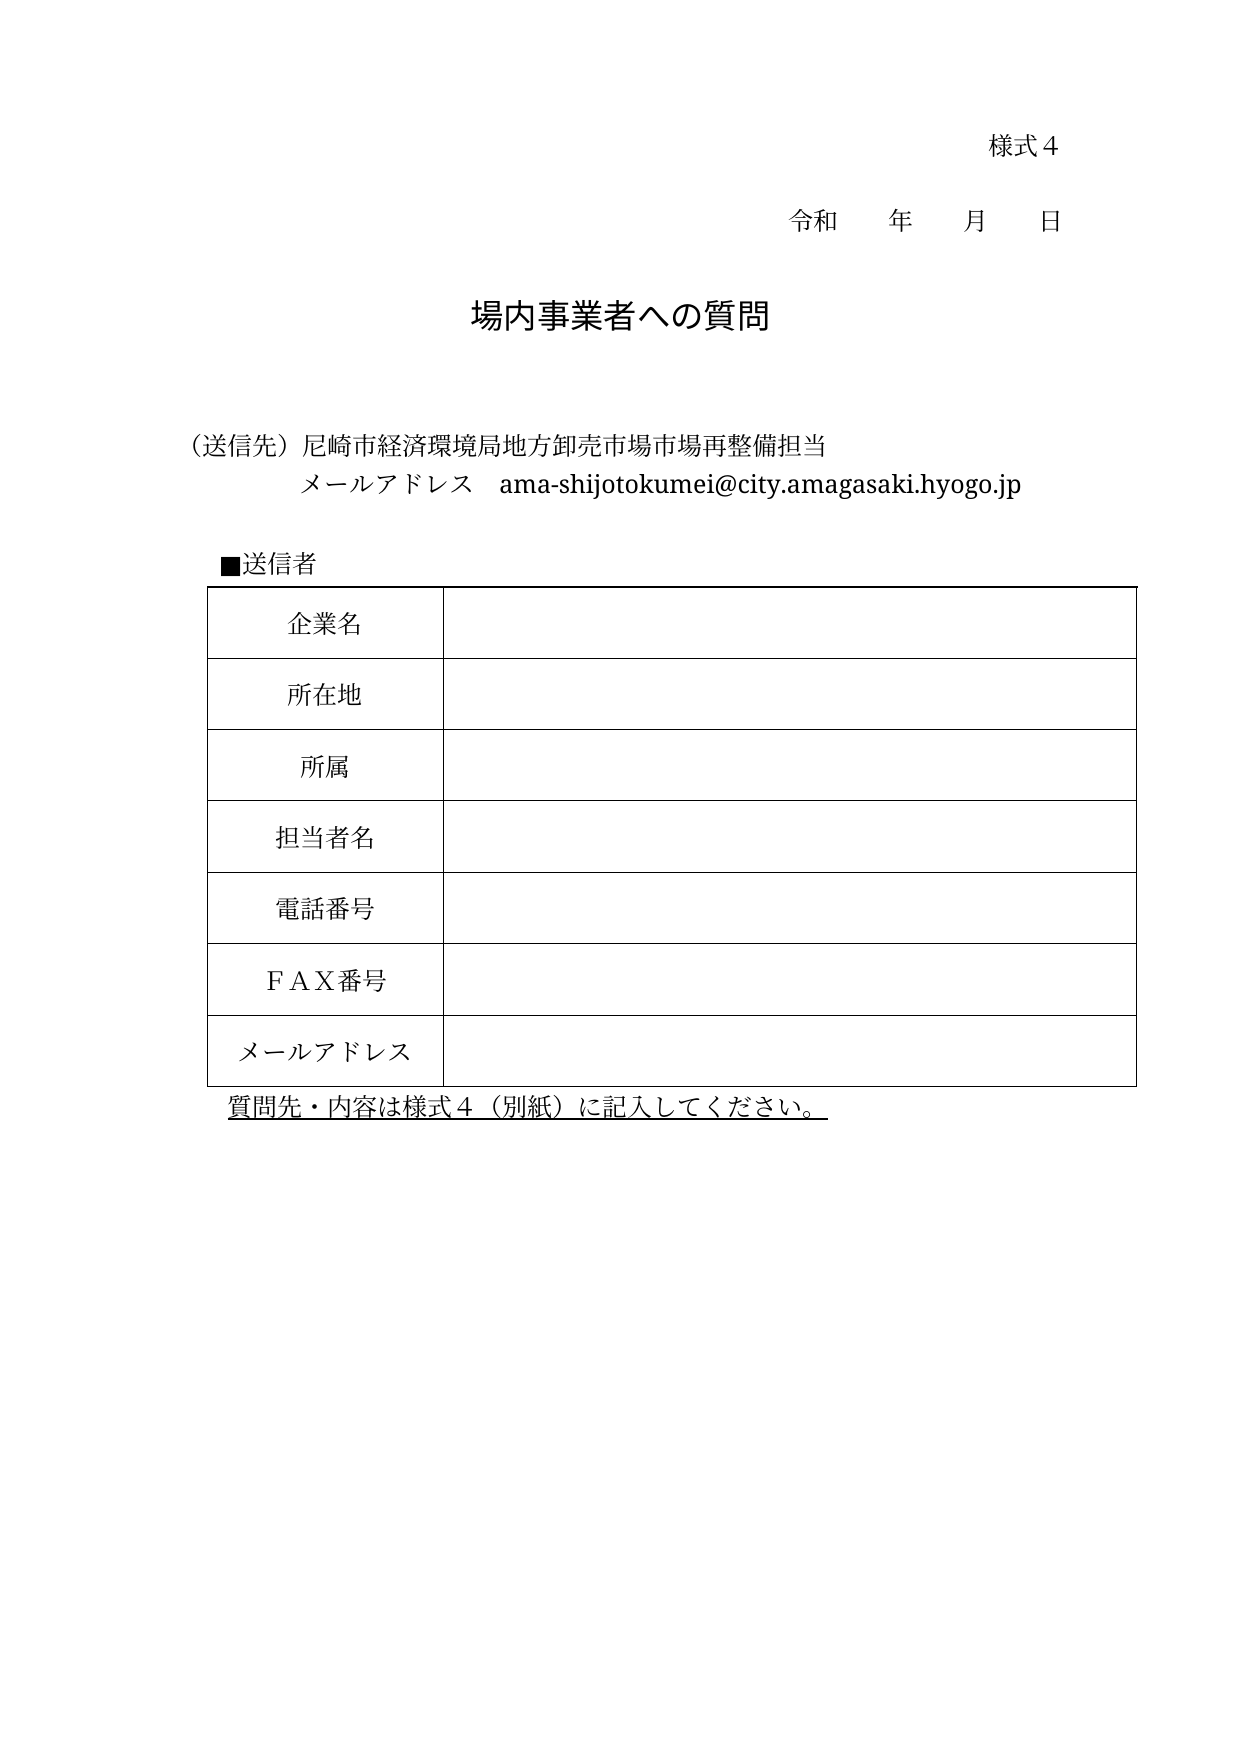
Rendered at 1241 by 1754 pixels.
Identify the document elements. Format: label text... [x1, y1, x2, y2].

text 様式４ [177, 126, 1063, 164]
table_cell 所属 [208, 730, 443, 800]
table_cell [444, 588, 1136, 658]
table_cell 電話番号 [208, 873, 443, 943]
text メールアドレス ama-shijotokumei@city.amagasaki.hyogo.jp [199, 464, 1063, 501]
text 場内事業者への質問 [177, 276, 1063, 351]
table_header ■送信者 [207, 539, 1137, 586]
table_cell [444, 659, 1136, 729]
table_cell 企業名 [208, 588, 443, 658]
table_cell 担当者名 [208, 801, 443, 872]
table_cell 所在地 [208, 659, 443, 729]
table_cell [444, 730, 1136, 800]
text 質問先・内容は様式４（別紙）に記入してください。 [177, 1087, 1063, 1124]
table_cell [444, 801, 1136, 872]
table_cell メールアドレス [208, 1016, 443, 1086]
table_cell [444, 944, 1136, 1014]
table_cell [444, 873, 1136, 943]
table_cell [444, 1016, 1136, 1086]
table_cell ＦＡＸ番号 [208, 944, 443, 1014]
text 令和 年 月 日 [177, 201, 1063, 239]
text （送信先）尼崎市経済環境局地方卸売市場市場再整備担当 [177, 426, 1063, 464]
